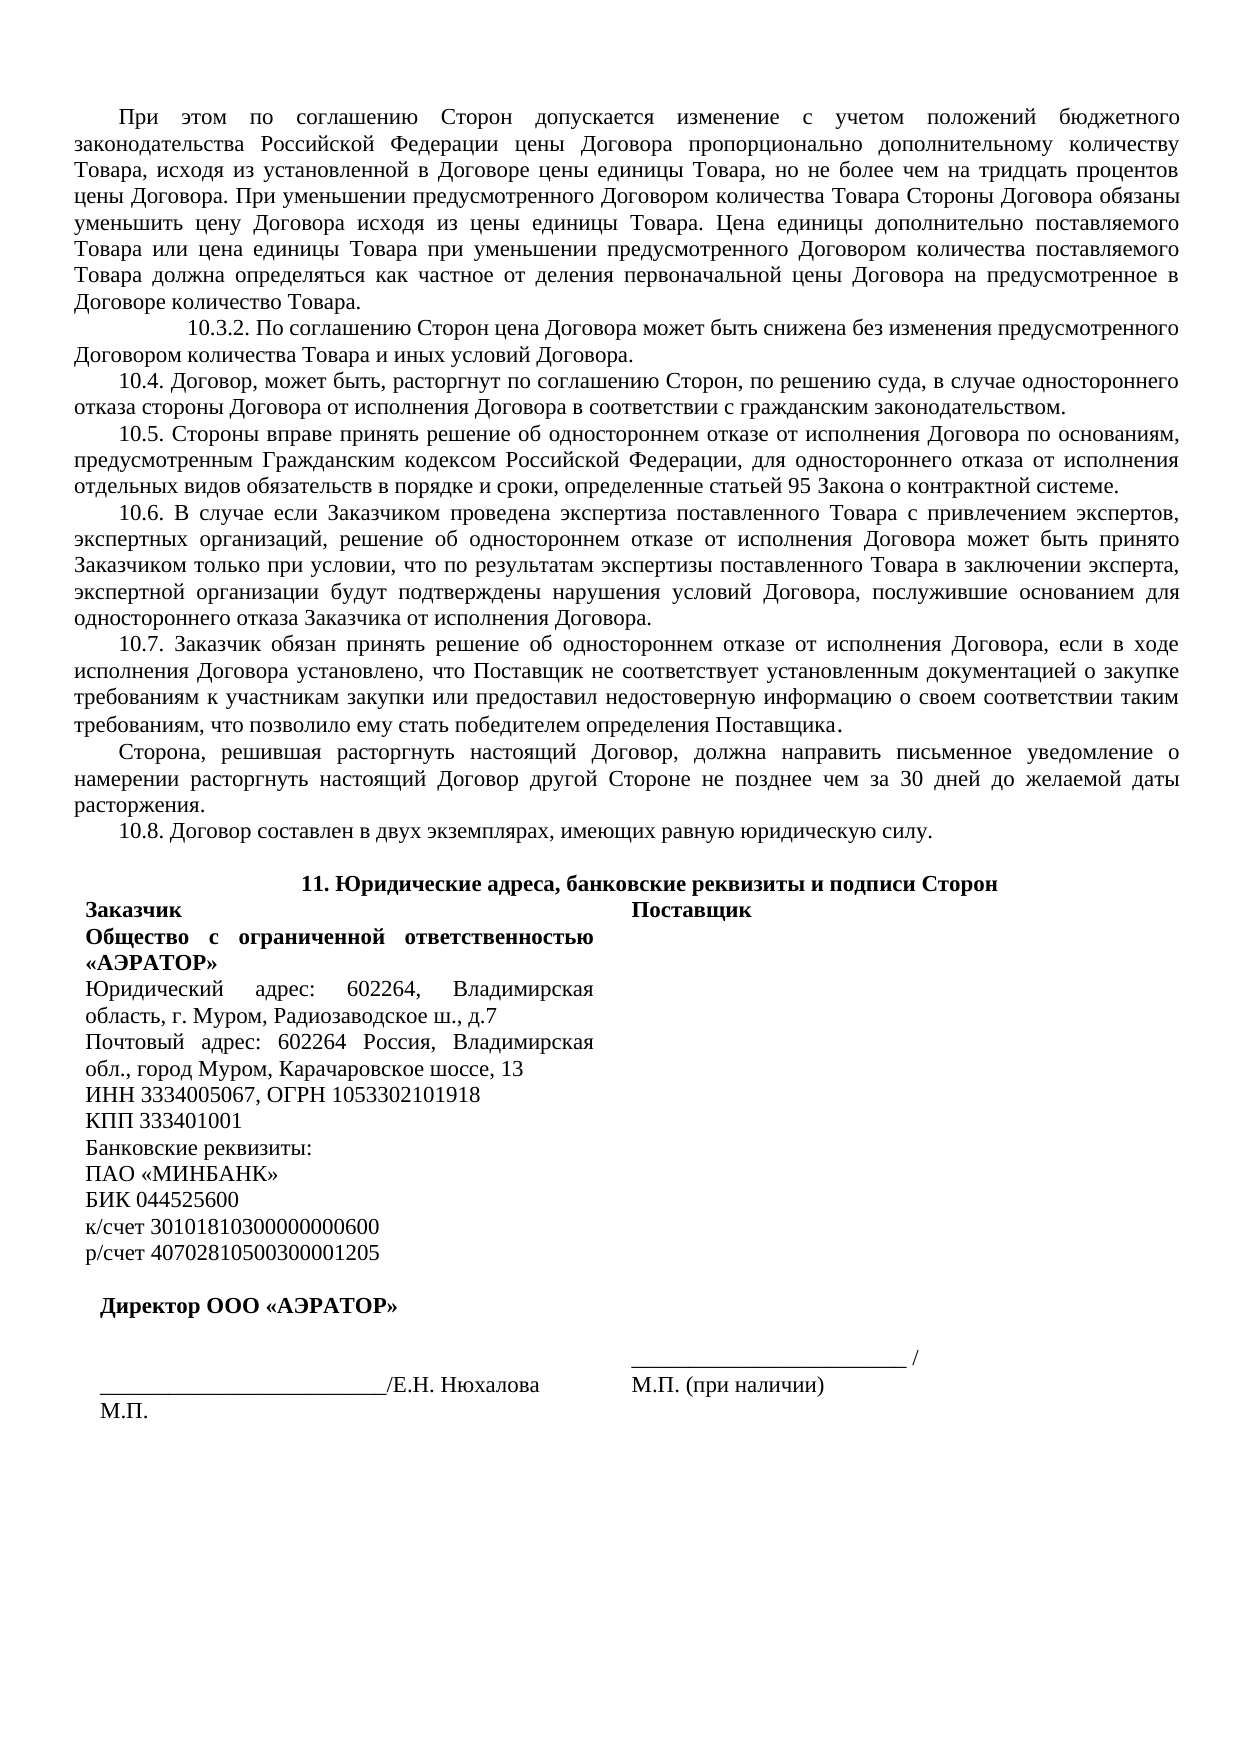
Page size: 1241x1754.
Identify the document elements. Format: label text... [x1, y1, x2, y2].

text 10.7. Заказчик обязан принять решение об одностороннем отказе от исполнения Договора, если в ходе исполнения Договора установлено, что Поставщик не соответствует установленным документацией о закупке требованиям к участникам закупки или предоставил недостоверную информацию о своем соответствии таким требованиям, что позволило ему стать победителем определения Поставщика. [74, 631, 1181, 738]
text 10.4. Договор, может быть, расторгнут по соглашению Сторон, по решению суда, в случае одностороннего отказа стороны Договора от исполнения Договора в соответствии с гражданским законодательством. [74, 367, 1181, 420]
table_header Поставщик ________________________ / М.П. (при наличии) [605, 896, 1089, 1476]
text Сторона, решившая расторгнуть настоящий Договор, должна направить письменное уведомление о намерении расторгнуть настоящий Договор другой Стороне не позднее чем за 30 дней до желаемой даты расторжения. [74, 738, 1181, 817]
text 10.6. В случае если Заказчиком проведена экспертиза поставленного Товара с привлечением экспертов, экспертных организаций, решение об одностороннем отказе от исполнения Договора может быть принято Заказчиком только при условии, что по результатам экспертизы поставленного Товара в заключении эксперта, экспертной организации будут подтверждены нарушения условий Договора, послужившие основанием для одностороннего отказа Заказчика от исполнения Договора. [74, 499, 1181, 631]
text 10.3.2. По соглашению Сторон цена Договора может быть снижена без изменения предусмотренного Договором количества Товара и иных условий Договора. [74, 314, 1181, 367]
text 11. Юридические адреса, банковские реквизиты и подписи Сторон [74, 870, 1181, 896]
text 10.5. Стороны вправе принять решение об одностороннем отказе от исполнения Договора по основаниям, предусмотренным Гражданским кодексом Российской Федерации, для одностороннего отказа от исполнения отдельных видов обязательств в порядке и сроки, определенные статьей 95 Закона о контрактной системе. [74, 420, 1181, 499]
text 10.8. Договор составлен в двух экземплярах, имеющих равную юридическую силу. [74, 817, 1181, 844]
text При этом по соглашению Сторон допускается изменение с учетом положений бюджетного законодательства Российской Федерации цены Договора пропорционально дополнительному количеству Товара, исходя из установленной в Договоре цены единицы Товара, но не более чем на тридцать процентов цены Договора. При уменьшении предусмотренного Договором количества Товара Стороны Договора обязаны уменьшить цену Договора исходя из цены единицы Товара. Цена единицы дополнительно поставляемого Товара или цена единицы Товара при уменьшении предусмотренного Договором количества поставляемого Товара должна определяться как частное от деления первоначальной цены Договора на предусмотренное в Договоре количество Товара. [74, 103, 1181, 314]
table_header Заказчик Общество с ограниченной ответственностью «АЭРАТОР» Юридический адрес: 602264, Владимирская область, г. Муром, Радиозаводское ш., д.7 Почтовый адрес: 602264 Россия, Владимирская обл., город Муром, Карачаровское шоссе, 13 ИНН 3334005067, ОГРН 1053302101918 КПП 333401001 Банковские реквизиты: ПАО «МИНБАНК» БИК 044525600 к/счет 30101810300000000600 р/счет 40702810500300001205 Директор ООО «АЭРАТОР» _________________________/Е.Н. Нюхалова М.П. [74, 896, 605, 1476]
